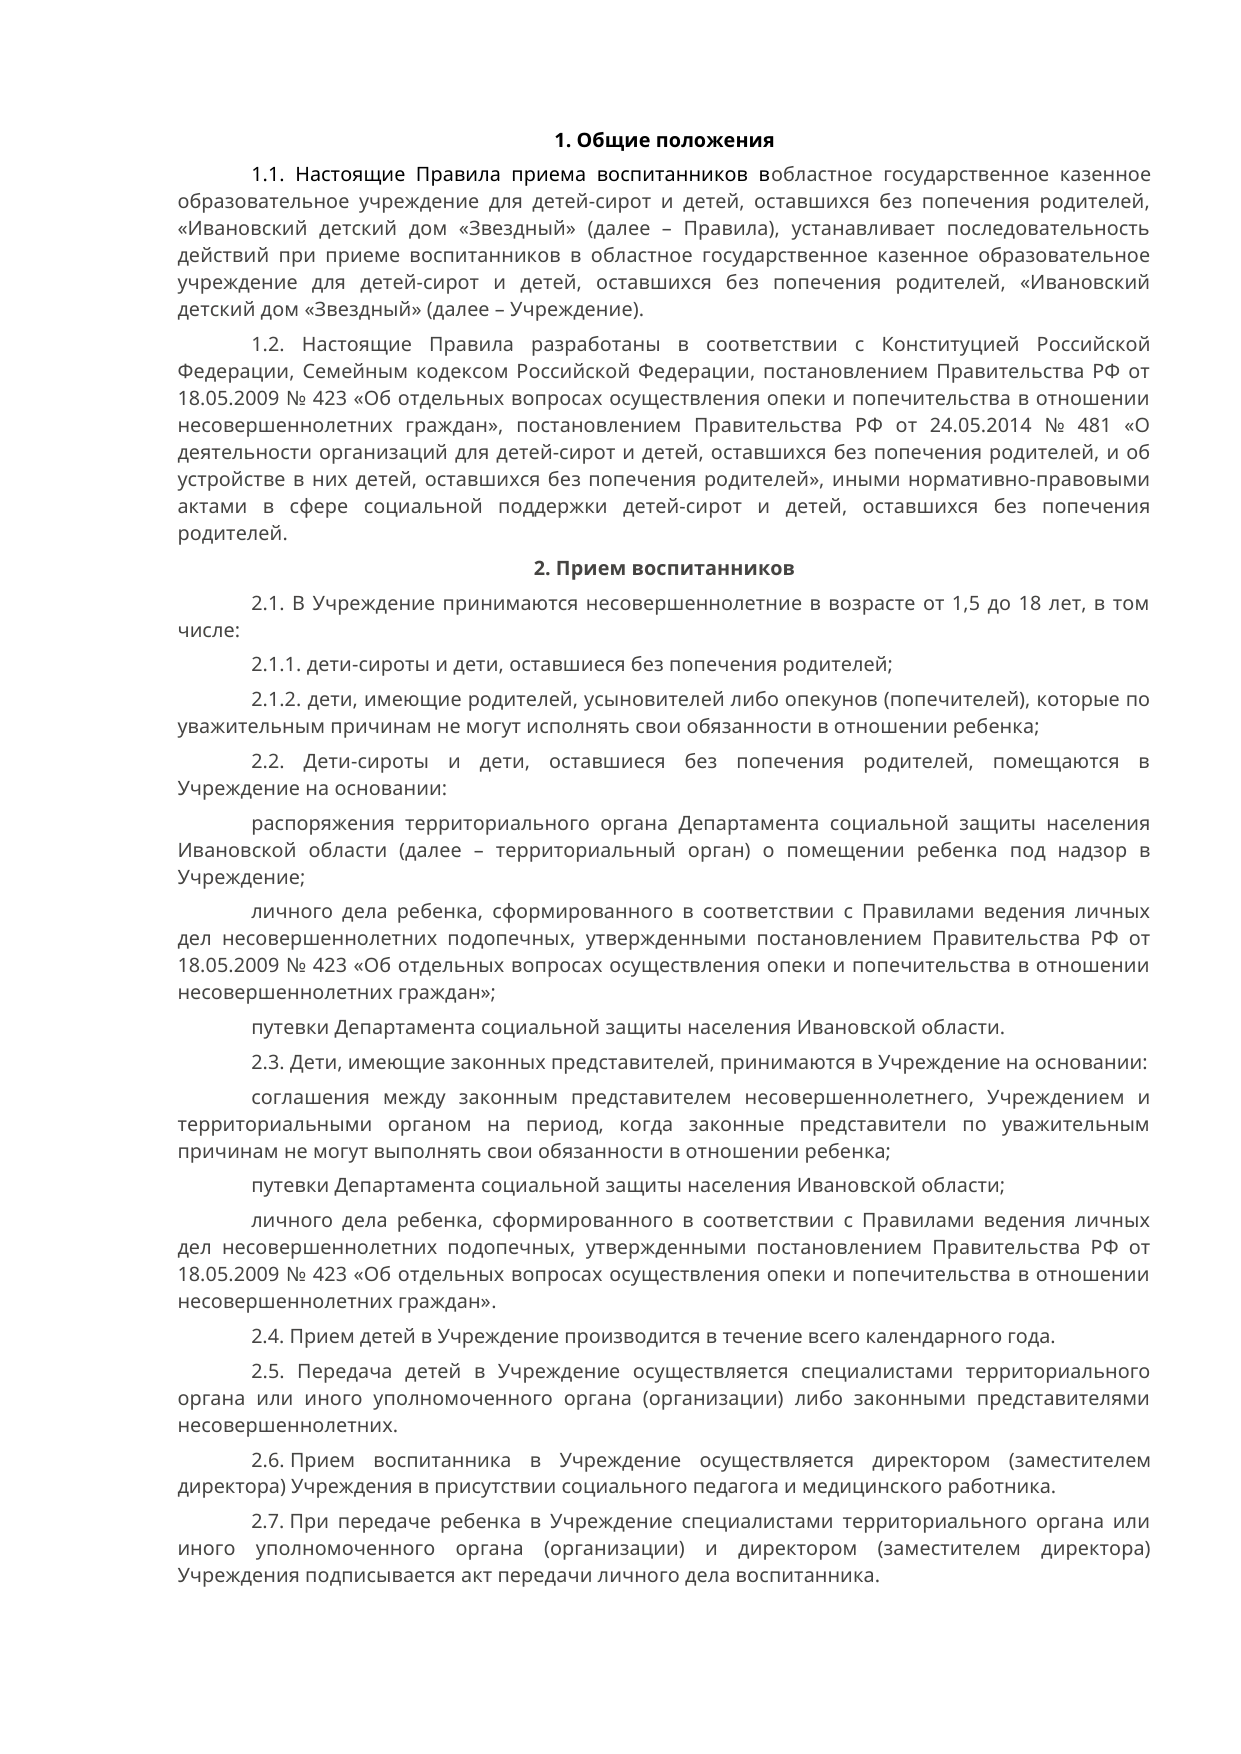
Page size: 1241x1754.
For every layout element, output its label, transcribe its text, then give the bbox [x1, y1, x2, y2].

text 2.4. Прием детей в Учреждение производится в течение всего календарного года. [177, 1322, 1152, 1349]
text 1. Общие положения [177, 126, 1152, 153]
text личного дела ребенка, сформированного в соответствии с Правилами ведения личных дел несовершеннолетних подопечных, утвержденными постановлением Правительства РФ от 18.05.2009 № 423 «Об отдельных вопросах осуществления опеки и попечительства в отношении несовершеннолетних граждан»; [177, 898, 1152, 1006]
text личного дела ребенка, сформированного в соответствии с Правилами ведения личных дел несовершеннолетних подопечных, утвержденными постановлением Правительства РФ от 18.05.2009 № 423 «Об отдельных вопросах осуществления опеки и попечительства в отношении несовершеннолетних граждан». [177, 1207, 1152, 1314]
text 1.2. Настоящие Правила разработаны в соответствии с Конституцией Российской Федерации, Семейным кодексом Российской Федерации, постановлением Правительства РФ от 18.05.2009 № 423 «Об отдельных вопросах осуществления опеки и попечительства в отношении несовершеннолетних граждан», постановлением Правительства РФ от 24.05.2014 № 481 «О деятельности организаций для детей-сирот и детей, оставшихся без попечения родителей, и об устройстве в них детей, оставшихся без попечения родителей», иными нормативно-правовыми актами в сфере социальной поддержки детей-сирот и детей, оставшихся без попечения родителей. [177, 330, 1152, 546]
text путевки Департамента социальной защиты населения Ивановской области. [177, 1013, 1152, 1040]
text 2.1.1. дети-сироты и дети, оставшиеся без попечения родителей; [177, 651, 1152, 678]
text 2.3. Дети, имеющие законных представителей, принимаются в Учреждение на основании: [177, 1048, 1152, 1075]
text 2.7. При передаче ребенка в Учреждение специалистами территориального органа или иного уполномоченного органа (организации) и директором (заместителем директора) Учреждения подписывается акт передачи личного дела воспитанника. [177, 1508, 1152, 1588]
text 2.1. В Учреждение принимаются несовершеннолетние в возрасте от 1,5 до 18 лет, в том числе: [177, 589, 1152, 643]
text 2. Прием воспитанников [177, 554, 1152, 581]
text путевки Департамента социальной защиты населения Ивановской области; [177, 1172, 1152, 1199]
text распоряжения территориального органа Департамента социальной защиты населения Ивановской области (далее – территориальный орган) о помещении ребенка под надзор в Учреждение; [177, 809, 1152, 890]
text соглашения между законным представителем несовершеннолетнего, Учреждением и территориальными органом на период, когда законные представители по уважительным причинам не могут выполнять свои обязанности в отношении ребенка; [177, 1083, 1152, 1164]
text 2.6. Прием воспитанника в Учреждение осуществляется директором (заместителем директора) Учреждения в присутствии социального педагога и медицинского работника. [177, 1446, 1152, 1500]
text 1.1. Настоящие Правила приема воспитанников вобластное государственное казенное образовательное учреждение для детей-сирот и детей, оставшихся без попечения родителей, «Ивановский детский дом «Звездный» (далее – Правила), устанавливает последовательность действий при приеме воспитанников в областное государственное казенное образовательное учреждение для детей-сирот и детей, оставшихся без попечения родителей, «Ивановский детский дом «Звездный» (далее – Учреждение). [177, 161, 1152, 323]
text 2.1.2. дети, имеющие родителей, усыновителей либо опекунов (попечителей), которые по уважительным причинам не могут исполнять свои обязанности в отношении ребенка; [177, 685, 1152, 739]
text 2.2. Дети-сироты и дети, оставшиеся без попечения родителей, помещаются в Учреждение на основании: [177, 747, 1152, 801]
text 2.5. Передача детей в Учреждение осуществляется специалистами территориального органа или иного уполномоченного органа (организации) либо законными представителями несовершеннолетних. [177, 1357, 1152, 1438]
